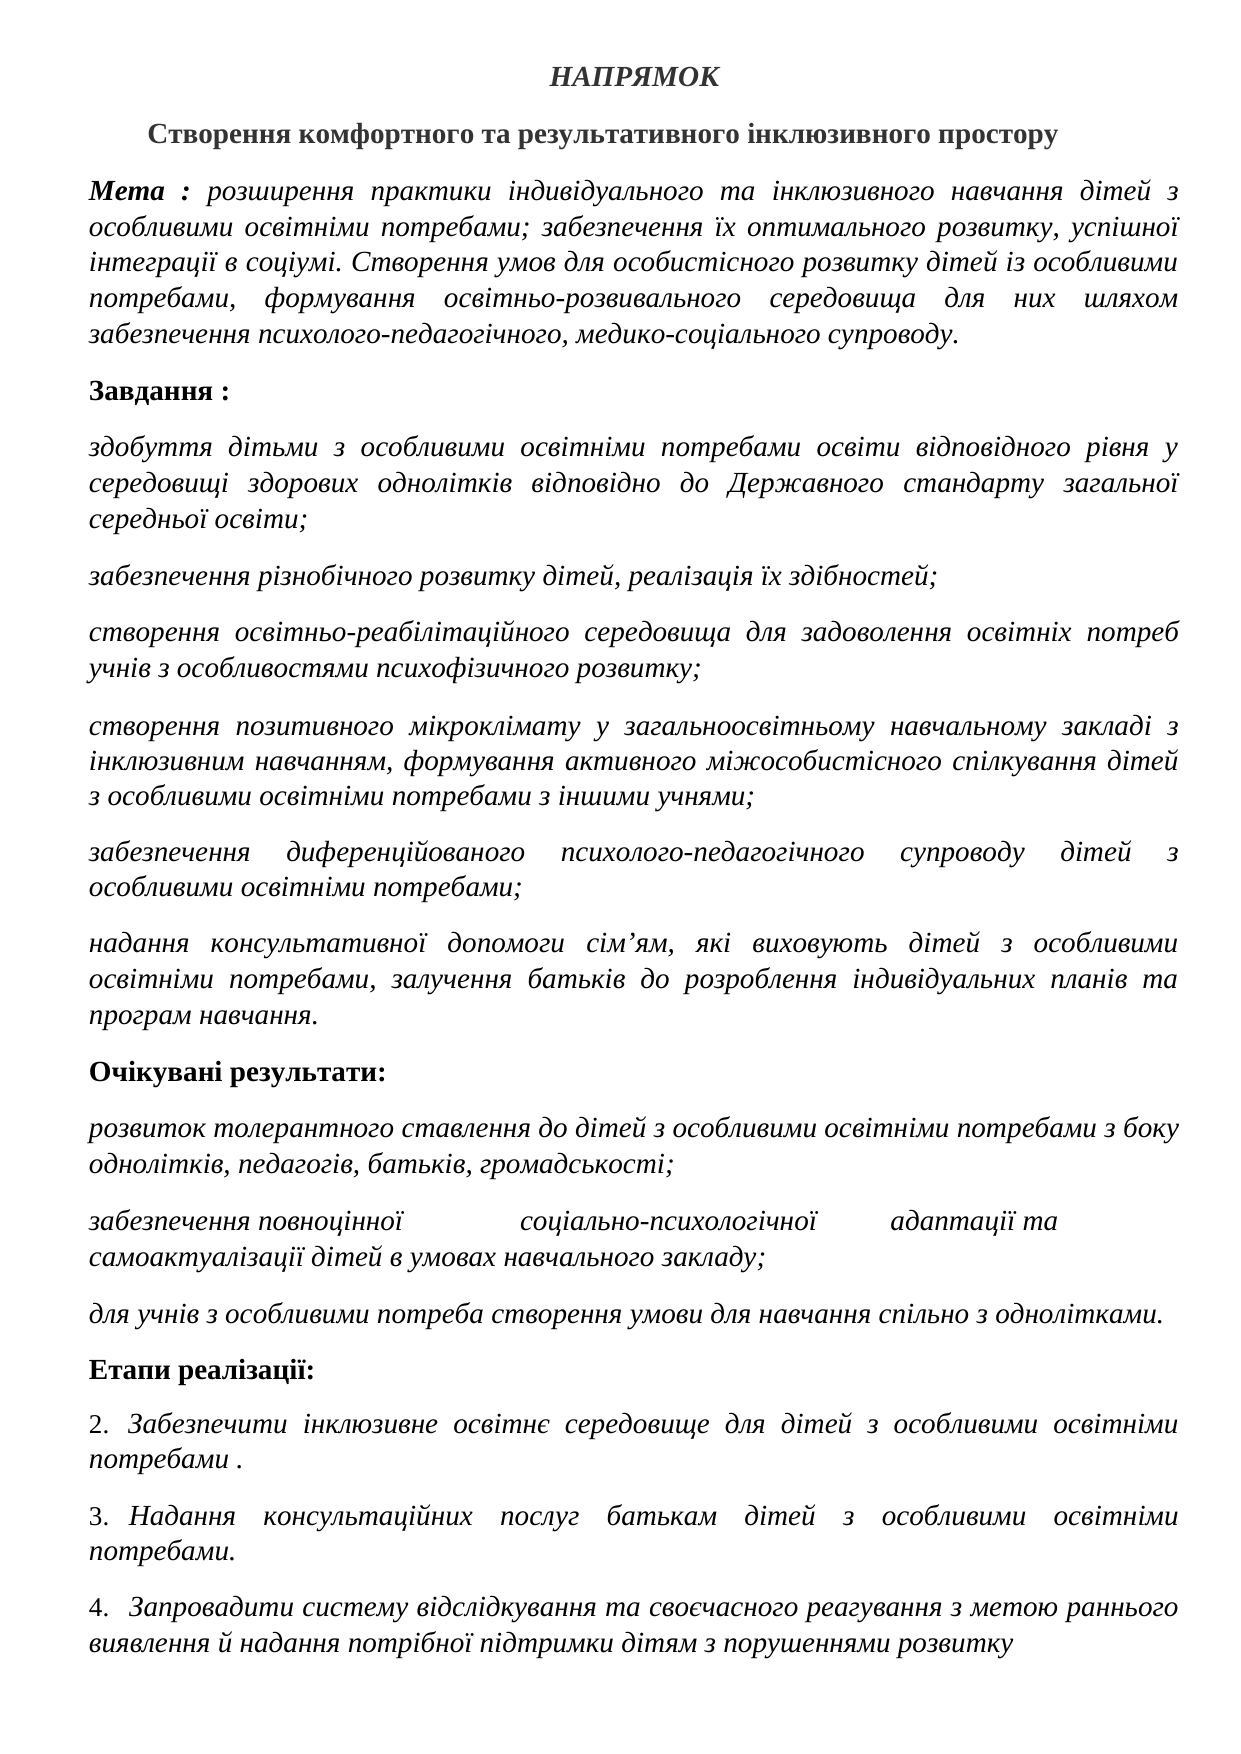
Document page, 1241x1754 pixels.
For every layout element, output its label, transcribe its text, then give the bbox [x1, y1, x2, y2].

list Запровадити систему відслідкування та своєчасного реагування з метою раннього виявлення й надання потрібної підтримки дітям з порушеннями розвитку [89, 1589, 1182, 1658]
text створення освітньо-реабілітаційного середовища для задоволення освітніх потреб учнів з особливостями психофізичного розвитку; [89, 614, 1182, 684]
text здобуття дітьми з особливими освітніми потребами освіти відповідного рівня у середовищі здорових однолітків відповідно до Державного стандарту загальної середньої освіти; [89, 429, 1182, 535]
text для учнів з особливими потреба створення умови для навчання спільно з однолітками. [89, 1296, 1182, 1329]
text забезпечення різнобічного розвитку дітей, реалізація їх здібностей; [89, 558, 1182, 591]
text створення позитивного мікроклімату у загальноосвітньому навчальному закладі з інклюзивним навчанням, формування активного міжособистісного спілкування дітей з особливими освітніми потребами з іншими учнями; [89, 708, 1182, 812]
text самоактуалізації дітей в умовах навчального закладу; [89, 1239, 1182, 1273]
list Забезпечити інклюзивне освітнє середовище для дітей з особливими освітніми потребами . [89, 1406, 1182, 1475]
text забезпечення повноцінної соціально-психологічної адаптації та [89, 1203, 1182, 1237]
subtitle Етапи реалізації: [89, 1352, 1182, 1386]
text надання консультативної допомоги сім’ям, які виховують дітей з особливими освітніми потребами, залучення батьків до розроблення індивідуальних планів та програм навчання. [89, 925, 1182, 1031]
text розвиток толерантного ставлення до дітей з особливими освітніми потребами з боку однолітків, педагогів, батьків, громадськості; [89, 1110, 1182, 1180]
subtitle Завдання : [89, 373, 1182, 406]
text НАПРЯМОК [89, 59, 1182, 93]
subtitle Очікувані результати: [89, 1054, 1182, 1087]
text забезпечення диференційованого психолого-педагогічного супроводу дітей з особливими освітніми потребами; [89, 834, 1182, 903]
text Мета : розширення практики індивідуального та інклюзивного навчання дітей з особливими освітніми потребами; забезпечення їх оптимального розвитку, успішної інтеграції в соціумі. Створення умов для особистісного розвитку дітей із особливими потребами, формування освітньо-розвивального середовища для них шляхом забезпечення психолого-педагогічного, медико-соціального супроводу. [89, 173, 1182, 350]
subtitle Створення комфортного та результативного інклюзивного простору [89, 116, 1182, 150]
list Надання консультаційних послуг батькам дітей з особливими освітніми потребами. [89, 1498, 1182, 1566]
